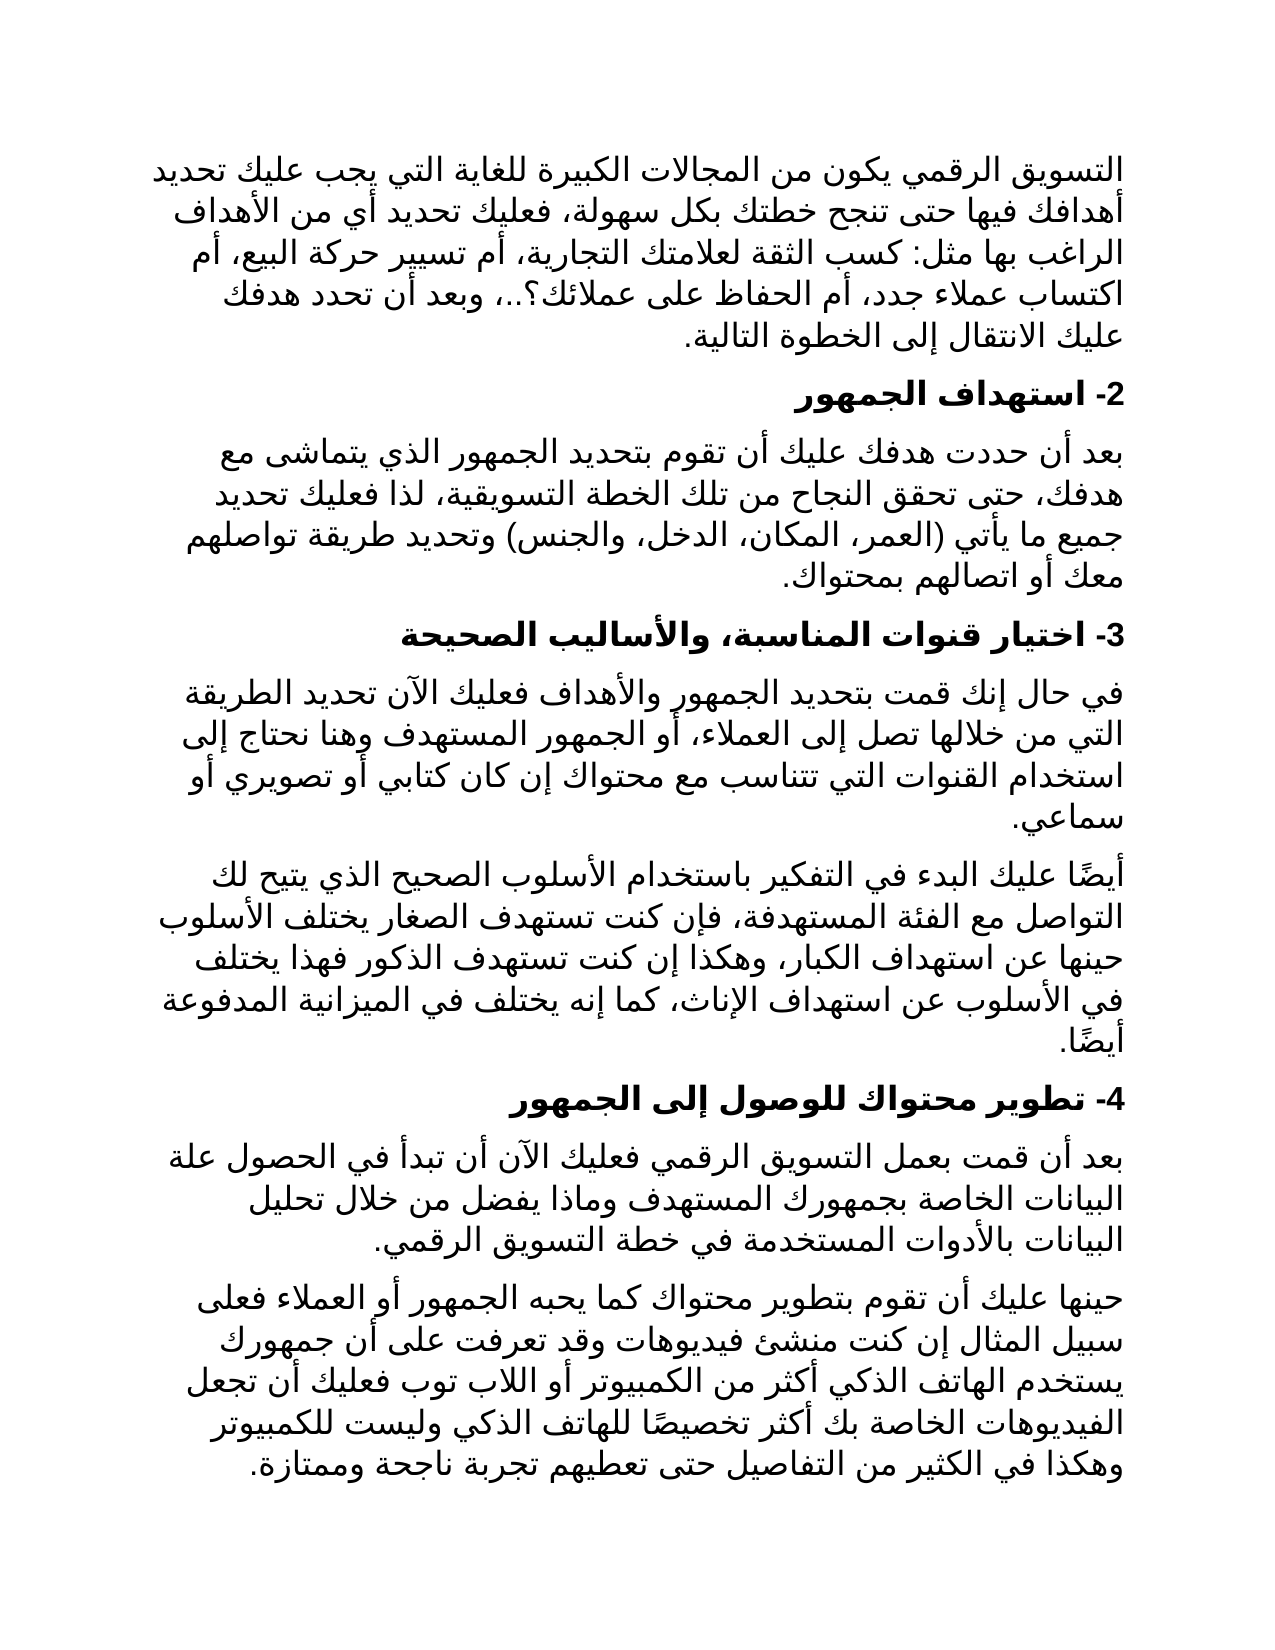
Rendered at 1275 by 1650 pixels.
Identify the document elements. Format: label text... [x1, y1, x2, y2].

text حينها عليك أن تقوم بتطوير محتواك كما يحبه الجمهور أو العملاء فعلى سبيل المثال إن كنت منشئ فيديوهات وقد تعرفت على أن جمهورك يستخدم الهاتف الذكي أكثر من الكمبيوتر أو اللاب توب فعليك أن تجعل الفيديوهات الخاصة بك أكثر تخصيصًا للهاتف الذكي وليست للكمبيوتر وهكذا في الكثير من التفاصيل حتى تعطيهم تجربة ناجحة وممتازة. [150, 1278, 1125, 1483]
text أيضًا عليك البدء في التفكير باستخدام الأسلوب الصحيح الذي يتيح لك التواصل مع الفئة المستهدفة، فإن كنت تستهدف الصغار يختلف الأسلوب حينها عن استهداف الكبار، وهكذا إن كنت تستهدف الذكور فهذا يختلف في الأسلوب عن استهداف الإناث، كما إنه يختلف في الميزانية المدفوعة أيضًا. [150, 855, 1125, 1059]
text 2- استهداف الجمهور [150, 374, 1125, 412]
text بعد أن قمت بعمل التسويق الرقمي فعليك الآن أن تبدأ في الحصول علة البيانات الخاصة بجمهورك المستهدف وماذا يفضل من خلال تحليل البيانات بالأدوات المستخدمة في خطة التسويق الرقمي. [150, 1137, 1125, 1259]
text 3- اختيار قنوات المناسبة، والأساليب الصحيحة [150, 614, 1125, 653]
text التسويق الرقمي يكون من المجالات الكبيرة للغاية التي يجب عليك تحديد أهدافك فيها حتى تنجح خطتك بكل سهولة، فعليك تحديد أي من الأهداف الراغب بها مثل: كسب الثقة لعلامتك التجارية، أم تسيير حركة البيع، أم اكتساب عملاء جدد، أم الحفاظ على عملائك؟..، وبعد أن تحدد هدفك عليك الانتقال إلى الخطوة التالية. [150, 150, 1125, 354]
text بعد أن حددت هدفك عليك أن تقوم بتحديد الجمهور الذي يتماشى مع هدفك، حتى تحقق النجاح من تلك الخطة التسويقية، لذا فعليك تحديد جميع ما يأتي (العمر، المكان، الدخل، والجنس) وتحديد طريقة تواصلهم معك أو اتصالهم بمحتواك. [150, 432, 1125, 595]
text 4- تطوير محتواك للوصول إلى الجمهور [150, 1079, 1125, 1118]
text في حال إنك قمت بتحديد الجمهور والأهداف فعليك الآن تحديد الطريقة التي من خلالها تصل إلى العملاء، أو الجمهور المستهدف وهنا نحتاج إلى استخدام القنوات التي تتناسب مع محتواك إن كان كتابي أو تصويري أو سماعي. [150, 673, 1125, 836]
